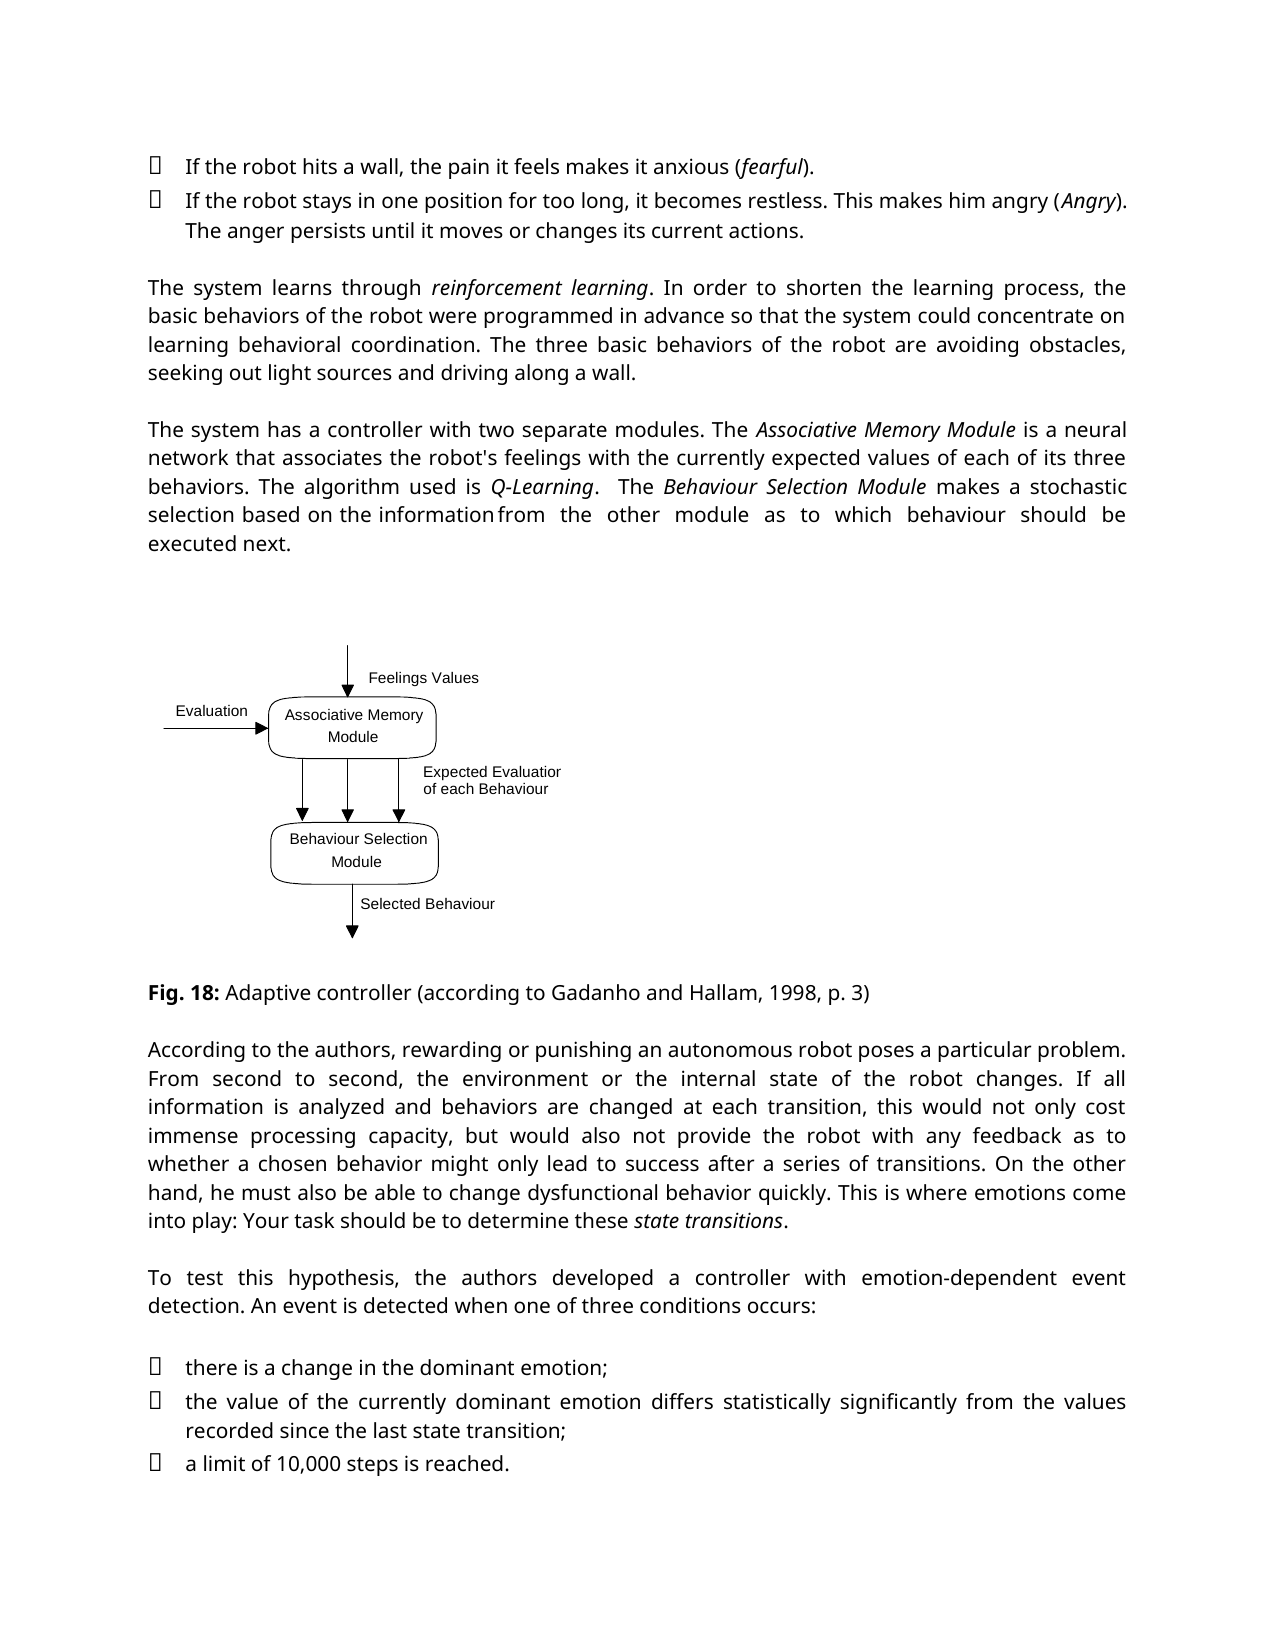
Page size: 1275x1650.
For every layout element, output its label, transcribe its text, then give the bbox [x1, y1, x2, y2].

text The system learns through reinforcement learning. In order to shorten the learning process, the basic behaviors of the robot were programmed in advance so that the system could concentrate on learning behavioral coordination. The three basic behaviors of the robot are avoiding obstacles, seeking out light sources and driving along a wall. [148, 273, 1127, 387]
text The system has a controller with two separate modules. The Associative Memory Module is a neural network that associates the robot's feelings with the currently expected values of each of its three behaviors. The algorithm used is Q-Learning. The Behaviour Selection Module makes a stochastic selection based on the information from the other module as to which behaviour should be executed next. [148, 415, 1127, 557]
text According to the authors, rewarding or punishing an autonomous robot poses a particular problem. From second to second, the environment or the internal state of the robot changes. If all information is analyzed and behaviors are changed at each transition, this would not only cost immense processing capacity, but would also not provide the robot with any feedback as to whether a chosen behavior might only lead to success after a series of transitions. On the other hand, he must also be able to change dysfunctional behavior quickly. This is where emotions come into play: Your task should be to determine these state transitions. [148, 1035, 1127, 1234]
list  a limit of 10,000 steps is reached. [148, 1445, 1127, 1479]
list  If the robot hits a wall, the pain it feels makes it anxious (fearful). [148, 148, 1127, 182]
text To test this hypothesis, the authors developed a controller with emotion-dependent event detection. An event is detected when one of three conditions occurs: [148, 1263, 1127, 1320]
text Fig. 18: Adaptive controller (according to Gadanho and Hallam, 1998, p. 3) [148, 978, 1127, 1007]
list  there is a change in the dominant emotion; [148, 1348, 1127, 1382]
list  If the robot stays in one position for too long, it becomes restless. This makes him angry (Angry). The anger persists until it moves or changes its current actions. [148, 182, 1127, 244]
list  the value of the currently dominant emotion differs statistically significantly from the values recorded since the last state transition; [148, 1382, 1127, 1445]
